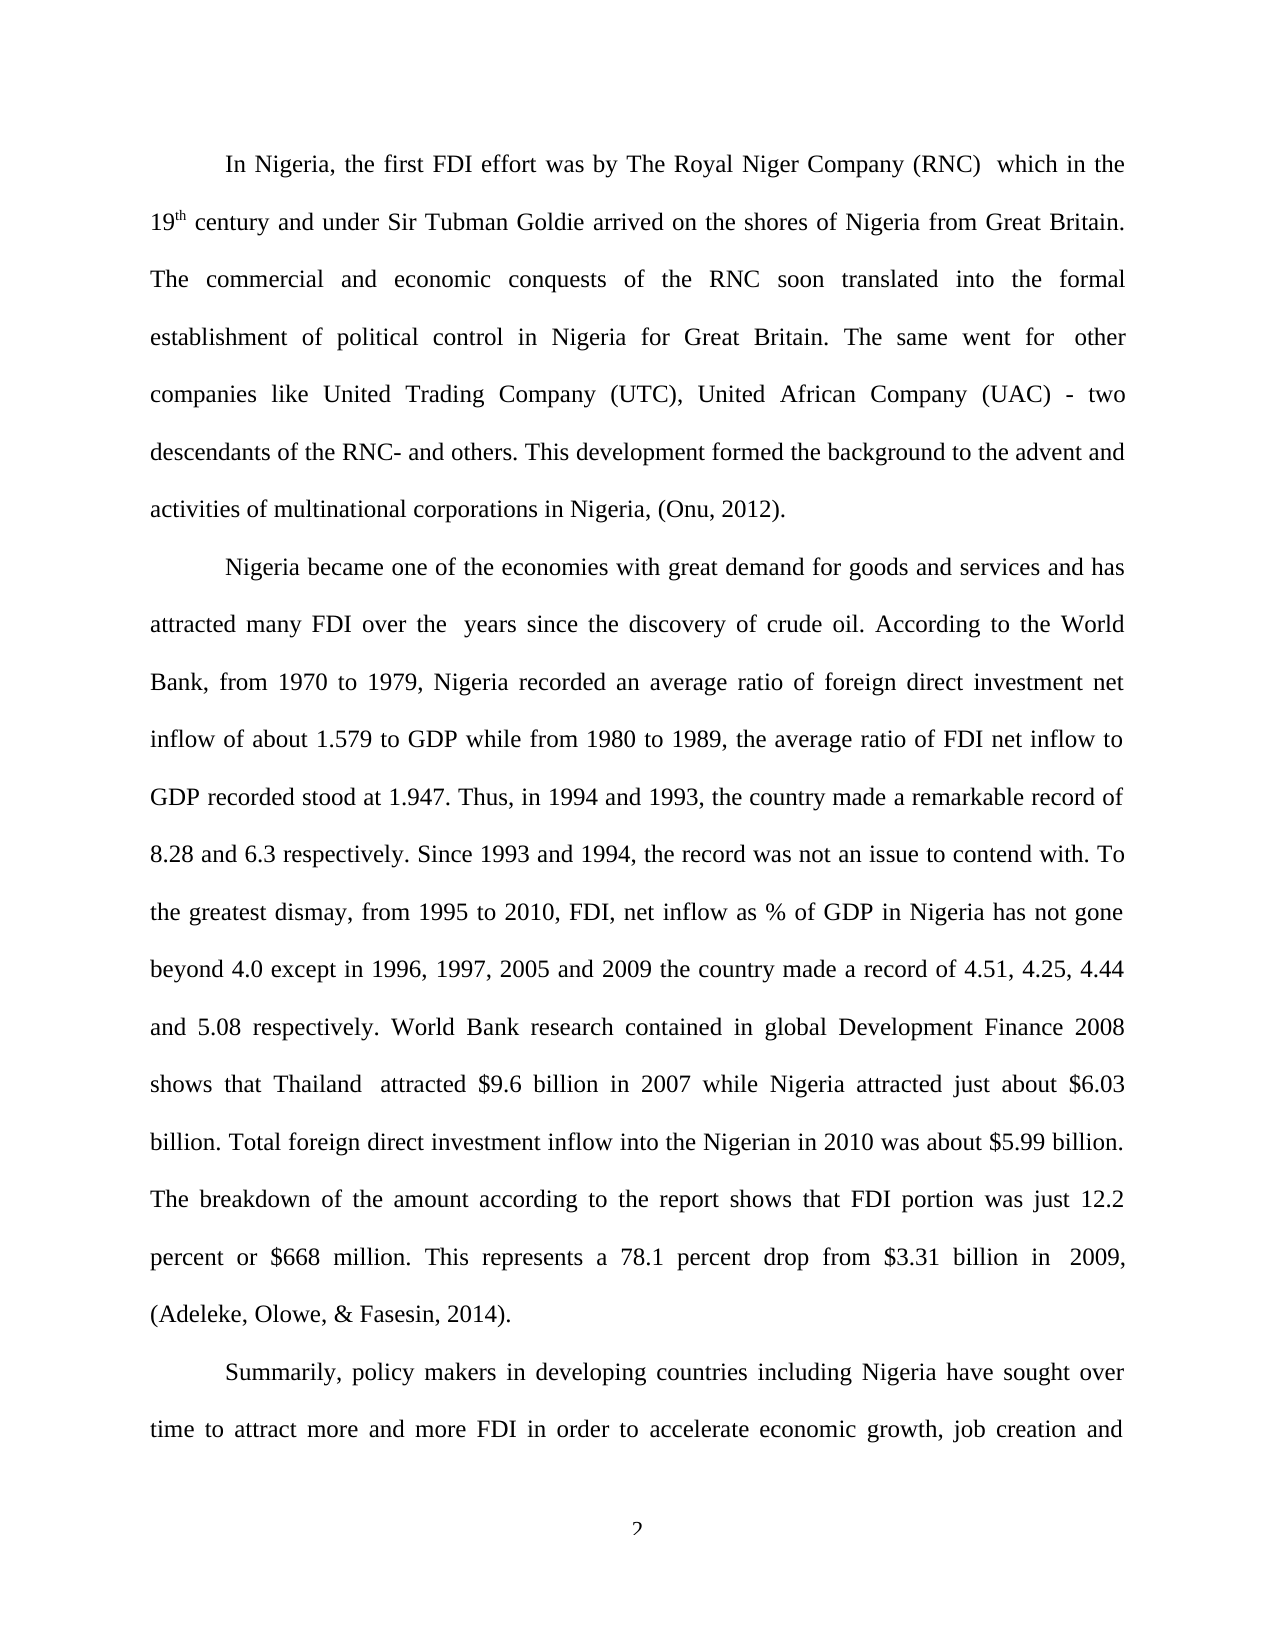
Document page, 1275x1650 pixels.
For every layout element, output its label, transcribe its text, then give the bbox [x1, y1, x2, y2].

text Summarily, policy makers in developing countries including Nigeria have sought over time to attract more and more FDI in order to accelerate economic growth, job creation and [150, 1357, 1125, 1443]
text Nigeria became one of the economies with great demand for goods and services and has attracted many FDI over the years since the discovery of crude oil. According to the World Bank, from 1970 to 1979, Nigeria recorded an average ratio of foreign direct investment net inflow of about 1.579 to GDP while from 1980 to 1989, the average ratio of FDI net inflow to GDP recorded stood at 1.947. Thus, in 1994 and 1993, the country made a remarkable record of [150, 552, 1126, 811]
text 8.28 and 6.3 respectively. Since 1993 and 1994, the record was not an issue to contend with. To the greatest dismay, from 1995 to 2010, FDI, net inflow as % of GDP in Nigeria has not gone beyond 4.0 except in 1996, 1997, 2005 and 2009 the country made a record of 4.51, 4.25, 4.44 and 5.08 respectively. World Bank research contained in global Development Finance 2008 shows that Thailand attracted $9.6 billion in 2007 while Nigeria attracted just about $6.03 billion. Total foreign direct investment inflow into the Nigerian in 2010 was about $5.99 billion. The breakdown of the amount according to the report shows that FDI portion was just 12.2 percent or $668 million. This represents a 78.1 percent drop from $3.31 billion in 2009, (Adeleke, Olowe, & Fasesin, 2014). [150, 839, 1126, 1328]
text In Nigeria, the first FDI effort was by The Royal Niger Company (RNC) which in the 19th century and under Sir Tubman Goldie arrived on the shores of Nigeria from Great Britain. The commercial and economic conquests of the RNC soon translated into the formal establishment of political control in Nigeria for Great Britain. The same went for other companies like United Trading Company (UTC), United African Company (UAC) - two descendants of the RNC- and others. This development formed the background to the advent and activities of multinational corporations in Nigeria, (Onu, 2012). [150, 149, 1126, 523]
